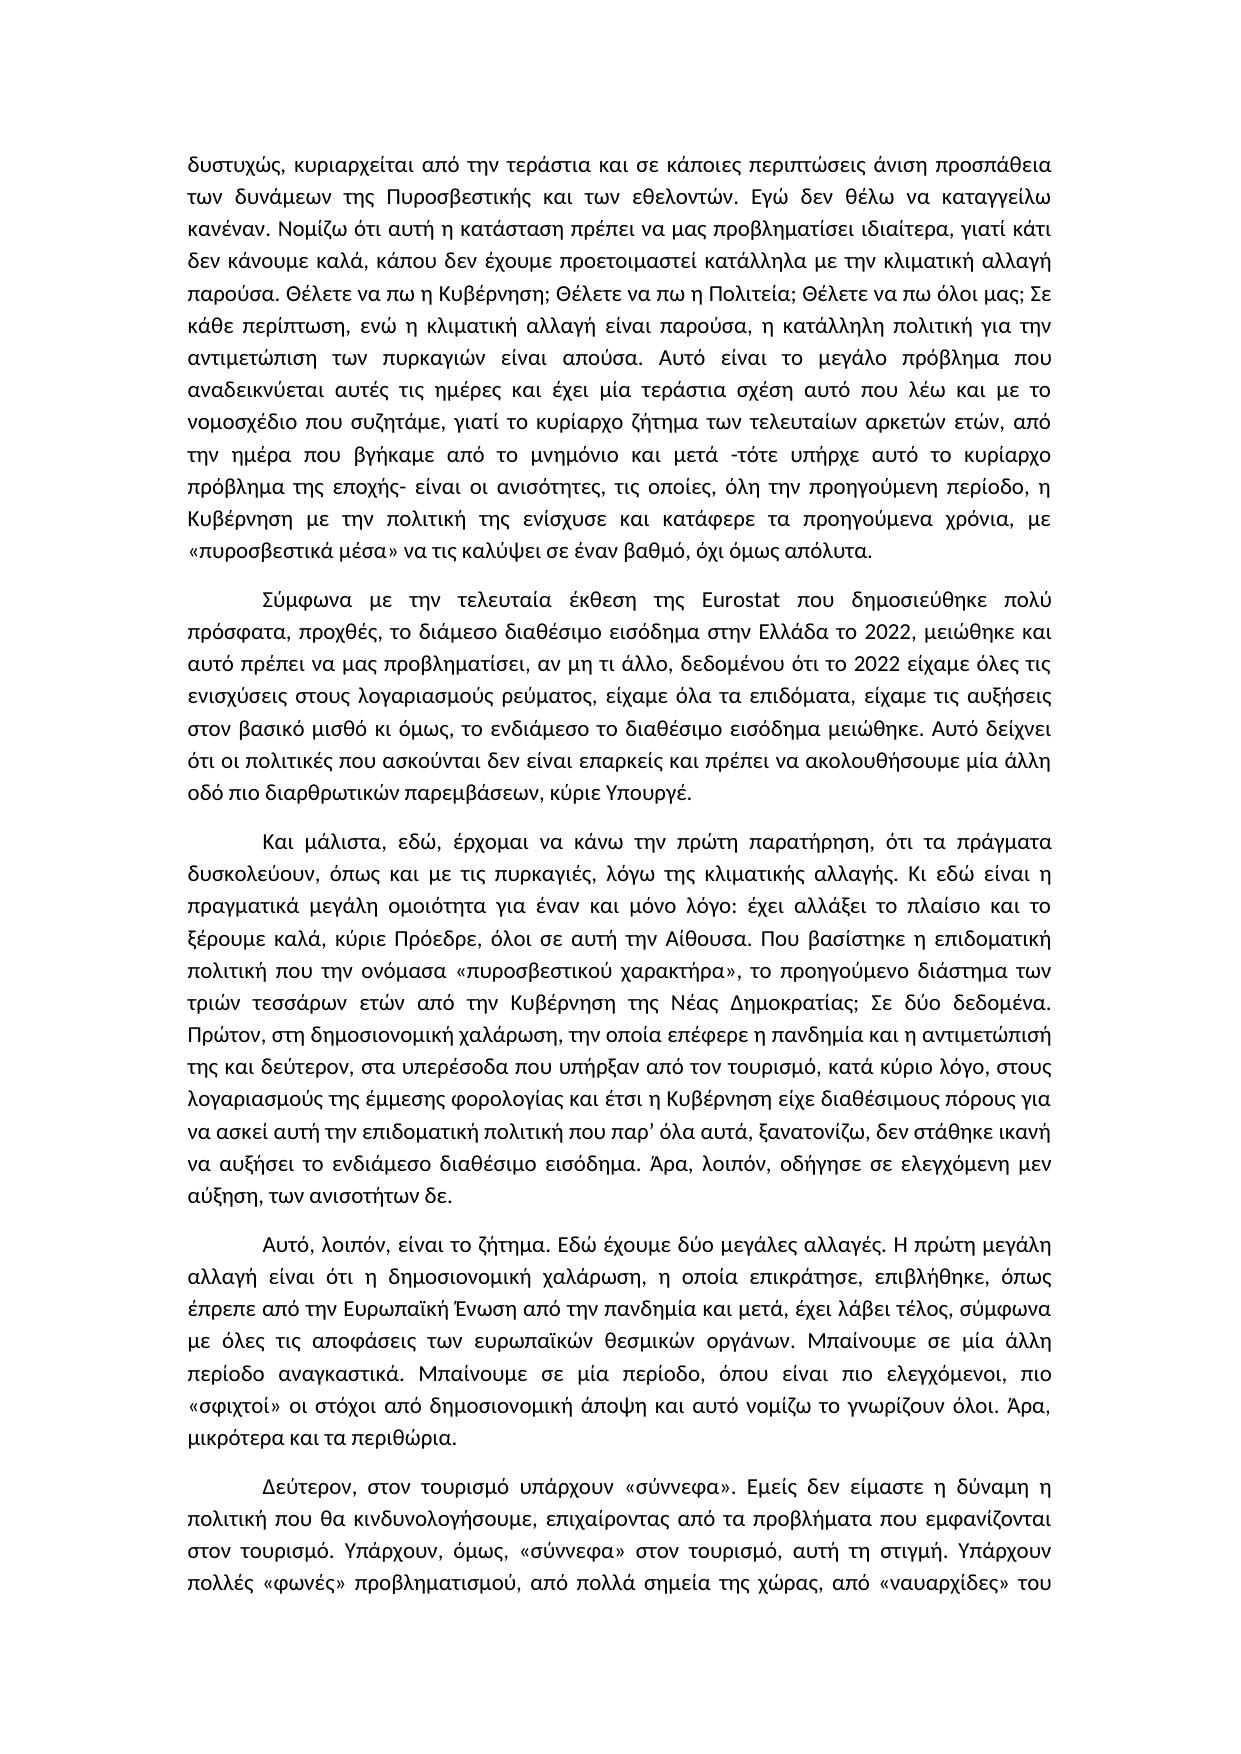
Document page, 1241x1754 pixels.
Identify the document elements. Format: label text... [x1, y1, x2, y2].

text Σύμφωνα με την τελευταία έκθεση της Eurostat που δημοσιεύθηκε πολύ πρόσφατα, προχθές, το διάμεσο διαθέσιμο εισόδημα στην Ελλάδα το 2022, μειώθηκε και αυτό πρέπει να μας προβληματίσει, αν μη τι άλλο, δεδομένου ότι το 2022 είχαμε όλες τις ενισχύσεις στους λογαριασμούς ρεύματος, είχαμε όλα τα επιδόματα, είχαμε τις αυξήσεις στον βασικό μισθό κι όμως, το ενδιάμεσο το διαθέσιμο εισόδημα μειώθηκε. Αυτό δείχνει ότι οι πολιτικές που ασκούνται δεν είναι επαρκείς και πρέπει να ακολουθήσουμε μία άλλη οδό πιο διαρθρωτικών παρεμβάσεων, κύριε Υπουργέ. [187, 585, 1053, 806]
text Αυτό, λοιπόν, είναι το ζήτημα. Εδώ έχουμε δύο μεγάλες αλλαγές. Η πρώτη μεγάλη αλλαγή είναι ότι η δημοσιονομική χαλάρωση, η οποία επικράτησε, επιβλήθηκε, όπως έπρεπε από την Ευρωπαϊκή Ένωση από την πανδημία και μετά, έχει λάβει τέλος, σύμφωνα με όλες τις αποφάσεις των ευρωπαϊκών θεσμικών οργάνων. Μπαίνουμε σε μία άλλη περίοδο αναγκαστικά. Μπαίνουμε σε μία περίοδο, όπου είναι πιο ελεγχόμενοι, πιο «σφιχτοί» οι στόχοι από δημοσιονομική άποψη και αυτό νομίζω το γνωρίζουν όλοι. Άρα, μικρότερα και τα περιθώρια. [187, 1230, 1053, 1451]
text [187, 1472, 1053, 1597]
text Και μάλιστα, εδώ, έρχομαι να κάνω την πρώτη παρατήρηση, ότι τα πράγματα δυσκολεύουν, όπως και με τις πυρκαγιές, λόγω της κλιματικής αλλαγής. Κι εδώ είναι η πραγματικά μεγάλη ομοιότητα για έναν και μόνο λόγο: έχει αλλάξει το πλαίσιο και το ξέρουμε καλά, κύριε Πρόεδρε, όλοι σε αυτή την Αίθουσα. Που βασίστηκε η επιδοματική πολιτική που την ονόμασα «πυροσβεστικού χαρακτήρα», το προηγούμενο διάστημα των τριών τεσσάρων ετών από την Κυβέρνηση της Νέας Δημοκρατίας; Σε δύο δεδομένα. Πρώτον, στη δημοσιονομική χαλάρωση, την οποία επέφερε η πανδημία και η αντιμετώπισή της και δεύτερον, στα υπερέσοδα που υπήρξαν από τον τουρισμό, κατά κύριο λόγο, στους λογαριασμούς της έμμεσης φορολογίας και έτσι η Κυβέρνηση είχε διαθέσιμους πόρους για να ασκεί αυτή την επιδοματική πολιτική που παρ’ όλα αυτά, ξανατονίζω, δεν στάθηκε ικανή να αυξήσει το ενδιάμεσο διαθέσιμο εισόδημα. Άρα, λοιπόν, οδήγησε σε ελεγχόμενη μεν αύξηση, των ανισοτήτων δε. [187, 827, 1053, 1209]
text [187, 150, 1053, 564]
